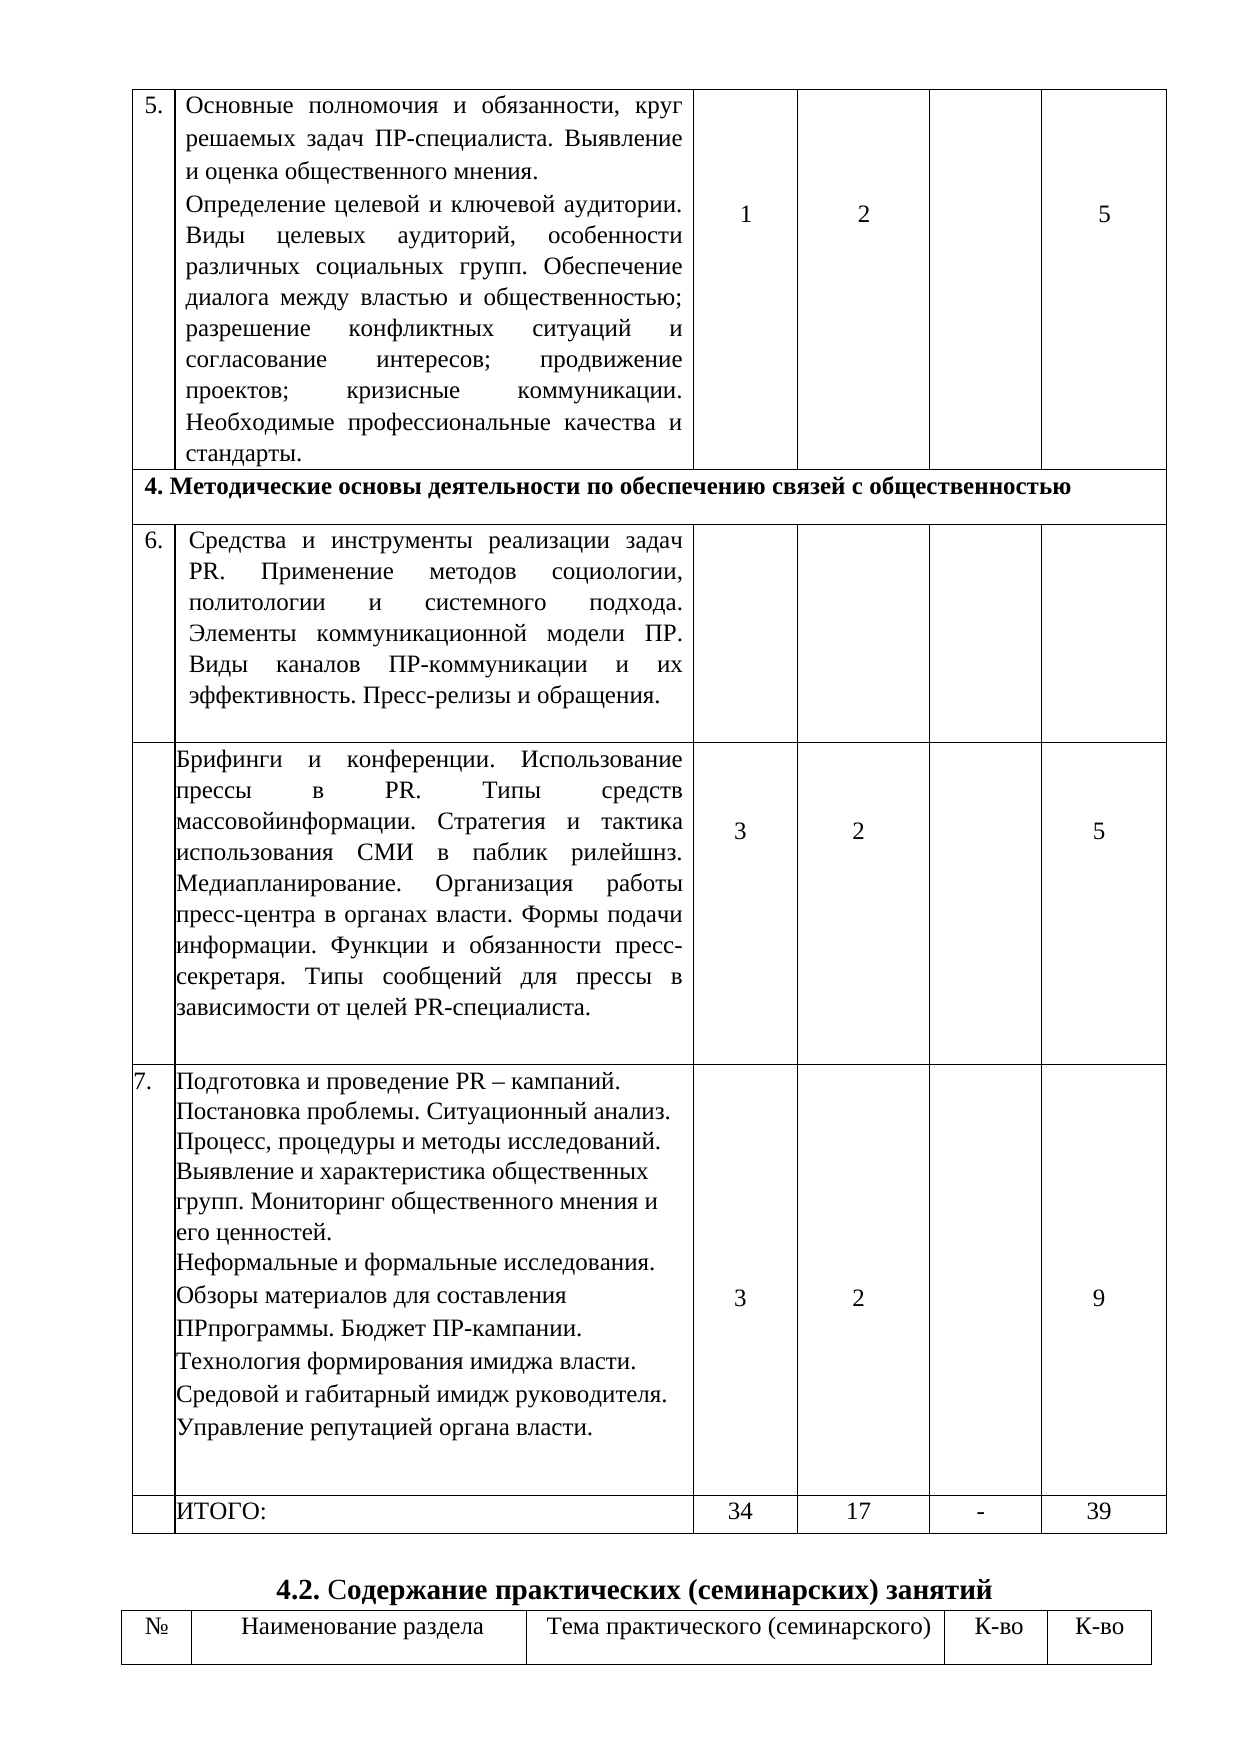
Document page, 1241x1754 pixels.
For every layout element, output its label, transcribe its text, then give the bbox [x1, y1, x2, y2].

table_cell [1042, 525, 1098, 742]
table_cell 3 [694, 1065, 797, 1495]
table_cell [930, 90, 1041, 469]
table_cell 17 [798, 1496, 929, 1533]
table_cell 3 [694, 743, 797, 1064]
table_header К-во часов [945, 1611, 1047, 1663]
table_cell [694, 525, 797, 742]
table_cell 6. [133, 525, 174, 742]
table_cell [133, 743, 174, 1064]
table_cell [1098, 525, 1166, 742]
table_cell [930, 525, 1041, 742]
table_cell 2 2 [798, 90, 929, 469]
table_cell 39 [1042, 1496, 1166, 1533]
table_cell Основные полномочия и обязанности, круг решаемых задач ПР-специалиста. Выявление и оценка общественного мнения. Определение целевой и ключевой аудитории. Виды целевых аудиторий, особенности различных социальных групп. Обеспечение диалога между властью и общественностью; разрешение конфликтных ситуаций и согласование интересов; продвижение проектов; кризисные коммуникации. Необходимые профессиональные качества и стандарты. [176, 90, 693, 469]
table_cell 3 1 [694, 90, 797, 469]
table_cell 2 [798, 743, 929, 1064]
table_cell 34 [694, 1496, 797, 1533]
table_cell [930, 1065, 1041, 1495]
table_cell Брифинги и конференции. Использование прессы в PR. Типы средств массовойинформации. Стратегия и тактика использования СМИ в паблик рилейшнз. Медиапланирование. Организация работы пресс-центра в органах власти. Формы подачи информации. Функции и обязанности пресс-секретаря. Типы сообщений для прессы в зависимости от целей PR-специалиста. [176, 743, 693, 1064]
table_cell Средства и инструменты реализации задач PR. Применение методов социологии, политологии и системного подхода. Элементы коммуникационной модели ПР. Виды каналов ПР-коммуникации и их эффективность. Пресс-релизы и обращения. [176, 525, 693, 742]
table_cell Подготовка и проведение PR – кампаний. Постановка проблемы. Ситуационный анализ. Процесс, процедуры и методы исследований. Выявление и характеристика общественных групп. Мониторинг общественного мнения и его ценностей. Неформальные и формальные исследования. Обзоры материалов для составления ПРпрограммы. Бюджет ПР-кампании. Технология формирования имиджа власти. Средовой и габитарный имидж руководителя. Управление репутацией органа власти. [176, 1065, 693, 1495]
table_cell [1098, 470, 1166, 524]
table_cell [798, 525, 929, 742]
subtitle 4.2. Содержание практических (семинарских) занятий [276, 1572, 1224, 1605]
table_cell 5 [1042, 743, 1166, 1064]
table_cell 5. [133, 90, 174, 469]
table_header № п/п [122, 1611, 191, 1663]
table_cell - [930, 1496, 1041, 1533]
table_cell ИТОГО: [176, 1496, 693, 1533]
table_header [192, 1611, 526, 1663]
table_cell [133, 1496, 174, 1533]
table_cell 7. [133, 1065, 174, 1495]
table_header К-во часов СРС [1048, 1611, 1151, 1663]
table_cell 4. Методические основы деятельности по обеспечению связей с общественностью [133, 470, 1098, 524]
table_cell 2 [798, 1065, 929, 1495]
table_cell [930, 743, 1041, 1064]
table_cell [1042, 90, 1098, 469]
table_cell 5 5 [1098, 90, 1166, 469]
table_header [527, 1611, 944, 1663]
table_cell 9 [1042, 1065, 1166, 1495]
